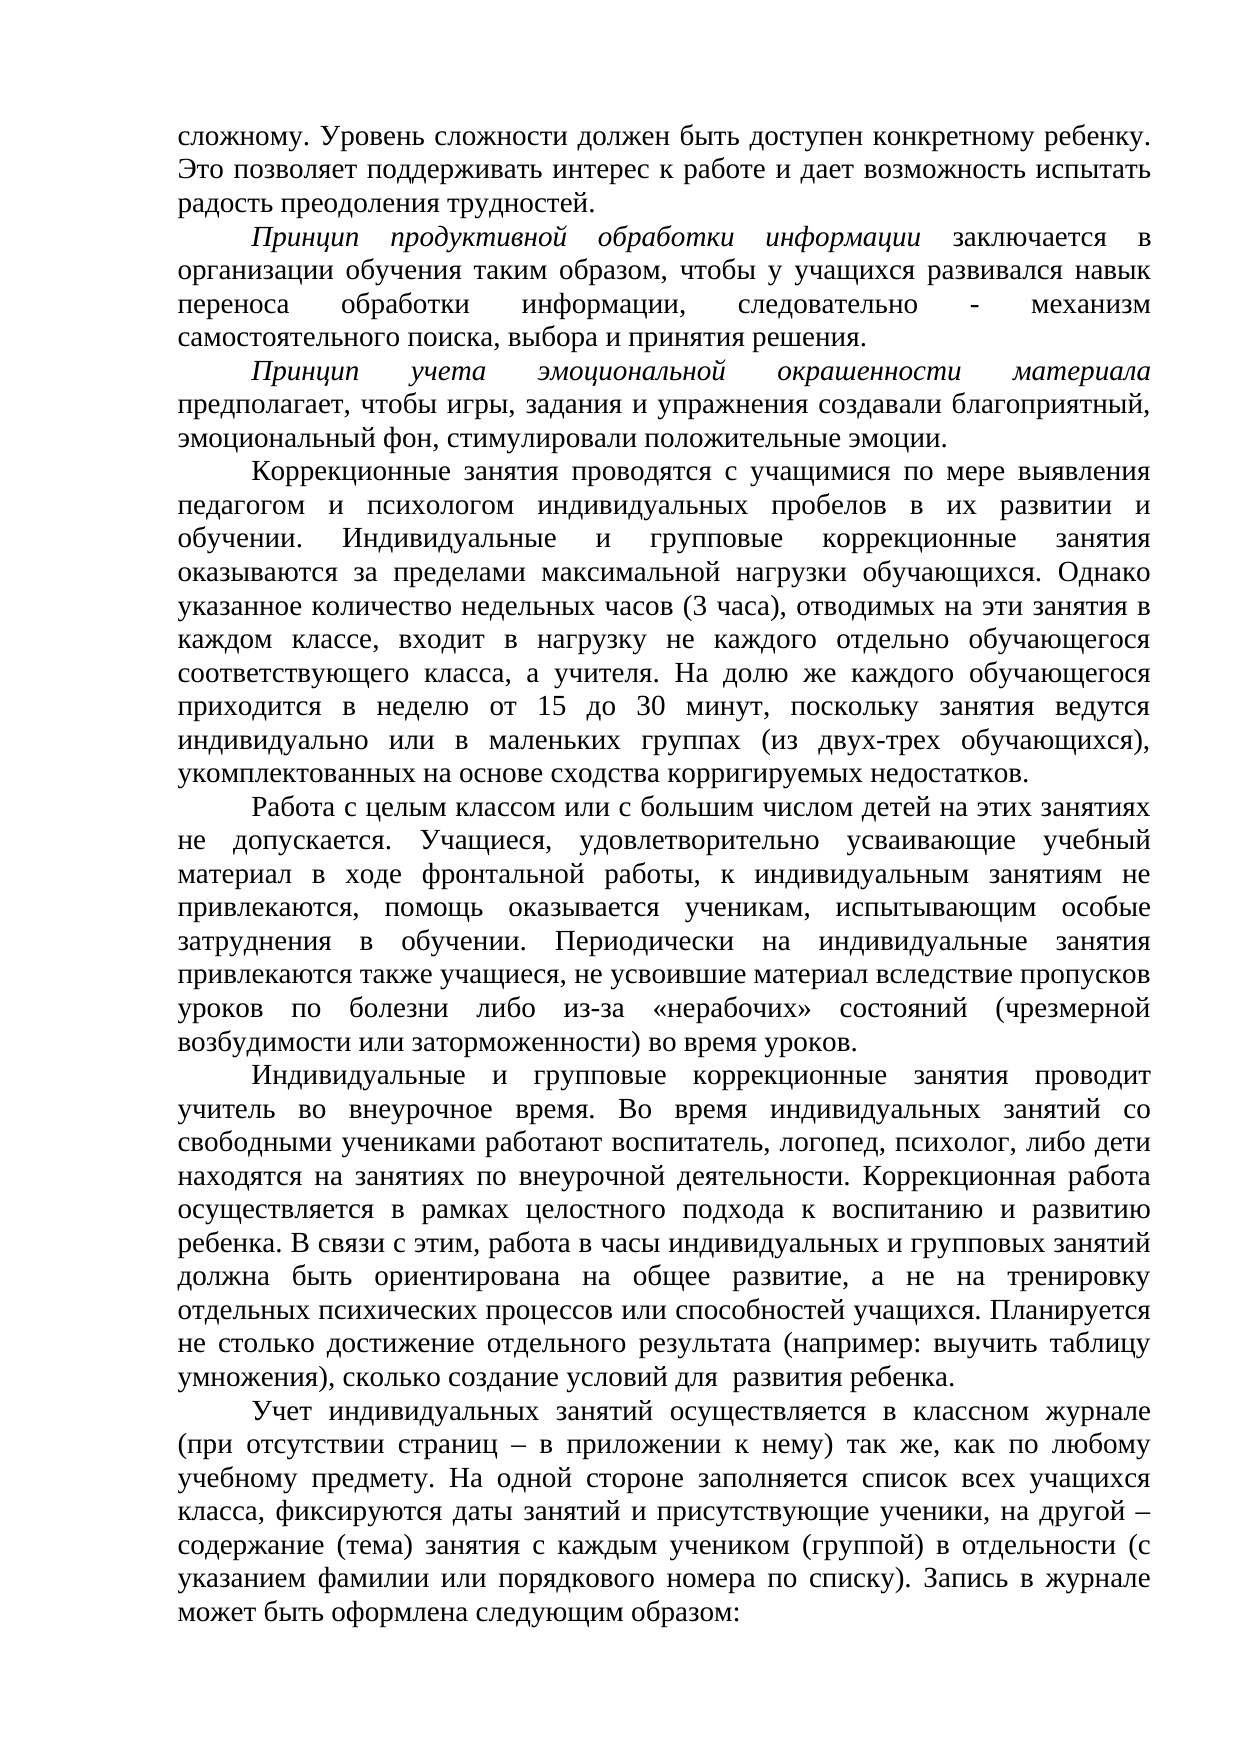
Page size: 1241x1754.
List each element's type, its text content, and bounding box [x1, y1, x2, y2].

text Принцип учета эмоциональной окрашенности материала предполагает, чтобы игры, задания и упражнения создавали благоприятный, эмоциональный фон, стимулировали положительные эмоции. [177, 353, 1152, 453]
text Учет индивидуальных занятий осуществляется в классном журнале (при отсутствии страниц – в приложении к нему) так же, как по любому учебному предмету. На одной стороне заполняется список всех учащихся класса, фиксируются даты занятий и присутствующие ученики, на другой – содержание (тема) занятия с каждым учеником (группой) в отдельности (с указанием фамилии или порядкового номера по списку). Запись в журнале может быть оформлена следующим образом: [177, 1393, 1152, 1627]
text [177, 118, 1152, 219]
text Работа с целым классом или с большим числом детей на этих занятиях не допускается. Учащиеся, удовлетворительно усваивающие учебный материал в ходе фронтальной работы, к индивидуальным занятиям не привлекаются, помощь оказывается ученикам, испытывающим особые затруднения в обучении. Периодически на индивидуальные занятия привлекаются также учащиеся, не усвоившие материал вследствие пропусков уроков по болезни либо из-за «нерабочих» состояний (чрезмерной возбудимости или заторможенности) во время уроков. [177, 789, 1152, 1057]
text Коррекционные занятия проводятся с учащимися по мере выявления педагогом и психологом индивидуальных пробелов в их развитии и обучении. Индивидуальные и групповые коррекционные занятия оказываются за пределами максимальной нагрузки обучающихся. Однако указанное количество недельных часов (3 часа), отводимых на эти занятия в каждом классе, входит в нагрузку не каждого отдельно обучающегося соответствующего класса, а учителя. На долю же каждого обучающегося приходится в неделю от 15 до 30 минут, поскольку занятия ведутся индивидуально или в маленьких группах (из двух-трех обучающихся), укомплектованных на основе сходства корригируемых недостатков. [177, 453, 1152, 789]
text Принцип продуктивной обработки информации заключается в организации обучения таким образом, чтобы у учащихся развивался навык переноса обработки информации, следовательно - механизм самостоятельного поиска, выбора и принятия решения. [177, 219, 1152, 353]
text Индивидуальные и групповые коррекционные занятия проводит учитель во внеурочное время. Во время индивидуальных занятий со свободными учениками работают воспитатель, логопед, психолог, либо дети находятся на занятиях по внеурочной деятельности. Коррекционная работа осуществляется в рамках целостного подхода к воспитанию и развитию ребенка. В связи с этим, работа в часы индивидуальных и групповых занятий должна быть ориентирована на общее развитие, а не на тренировку отдельных психических процессов или способностей учащихся. Планируется не столько достижение отдельного результата (например: выучить таблицу умножения), сколько создание условий для развития ребенка. [177, 1057, 1152, 1393]
